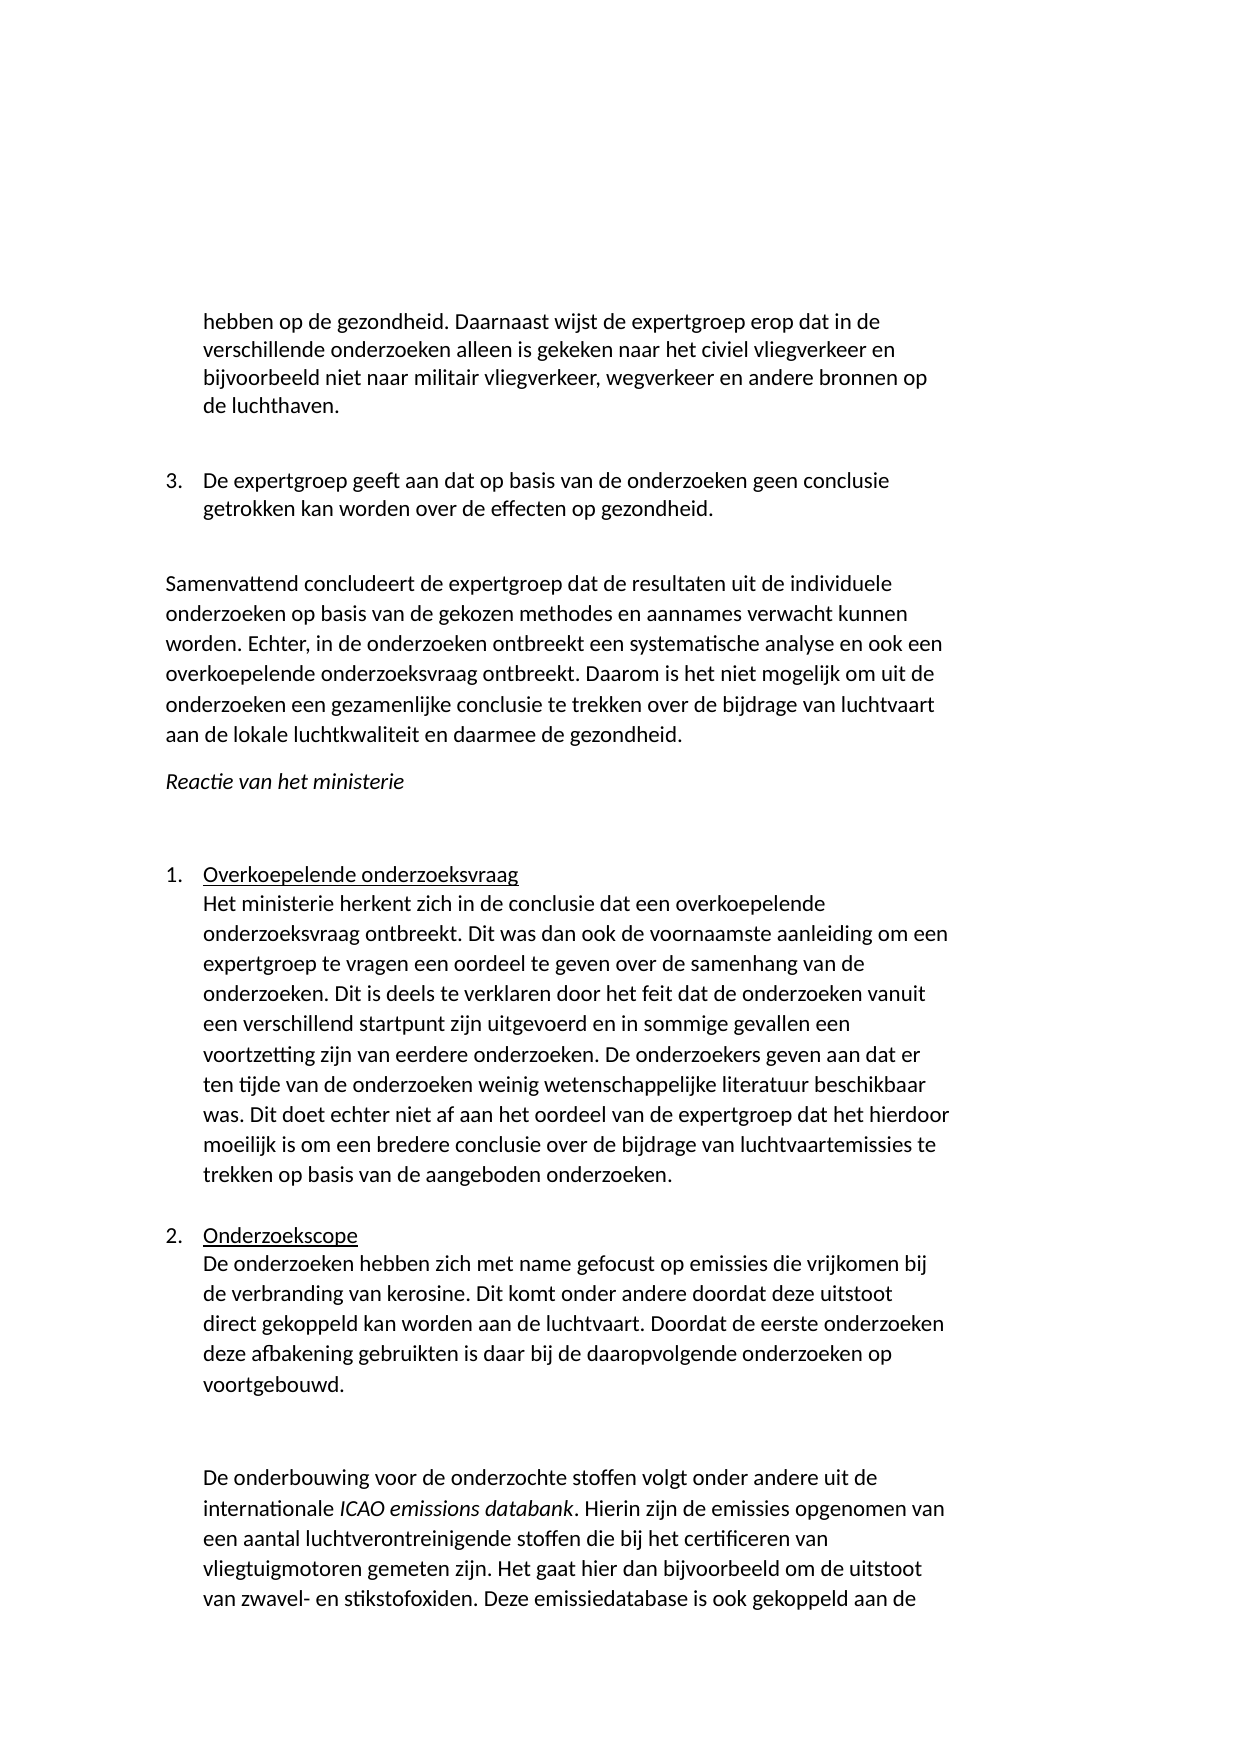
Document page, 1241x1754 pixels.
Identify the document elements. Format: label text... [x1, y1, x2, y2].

list De expertgroep geeft aan dat op basis van de onderzoeken geen conclusie getrokken kan worden over de effecten op gezondheid. [165, 466, 951, 522]
list Overkoepelende onderzoeksvraag [165, 861, 951, 889]
list Onderzoekscope [165, 1221, 951, 1249]
list De onderzoeken hebben zich met name gefocust op emissies die vrijkomen bij de verbranding van kerosine. Dit komt onder andere doordat deze uitstoot direct gekoppeld kan worden aan de luchtvaart. Doordat de eerste onderzoeken deze afbakening gebruikten is daar bij de daaropvolgende onderzoeken op voortgebouwd. [203, 1249, 951, 1398]
list Het ministerie herkent zich in de conclusie dat een overkoepelende onderzoeksvraag ontbreekt. Dit was dan ook de voornaamste aanleiding om een expertgroep te vragen een oordeel te geven over de samenhang van de onderzoeken. Dit is deels te verklaren door het feit dat de onderzoeken vanuit een verschillend startpunt zijn uitgevoerd en in sommige gevallen een voortzetting zijn van eerdere onderzoeken. De onderzoekers geven aan dat er ten tijde van de onderzoeken weinig wetenschappelijke literatuur beschikbaar was. Dit doet echter niet af aan het oordeel van de expertgroep dat het hierdoor moeilijk is om een bredere conclusie over de bijdrage van luchtvaartemissies te trekken op basis van de aangeboden onderzoeken. [203, 889, 951, 1188]
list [165, 307, 951, 419]
text Samenvattend concludeert de expertgroep dat de resultaten uit de individuele onderzoeken op basis van de gekozen methodes en aannames verwacht kunnen worden. Echter, in de onderzoeken ontbreekt een systematische analyse en ook een overkoepelende onderzoeksvraag ontbreekt. Daarom is het niet mogelijk om uit de onderzoeken een gezamenlijke conclusie te trekken over de bijdrage van luchtvaart aan de lokale luchtkwaliteit en daarmee de gezondheid. [165, 569, 951, 748]
text Reactie van het ministerie [165, 767, 951, 795]
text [203, 1463, 951, 1612]
